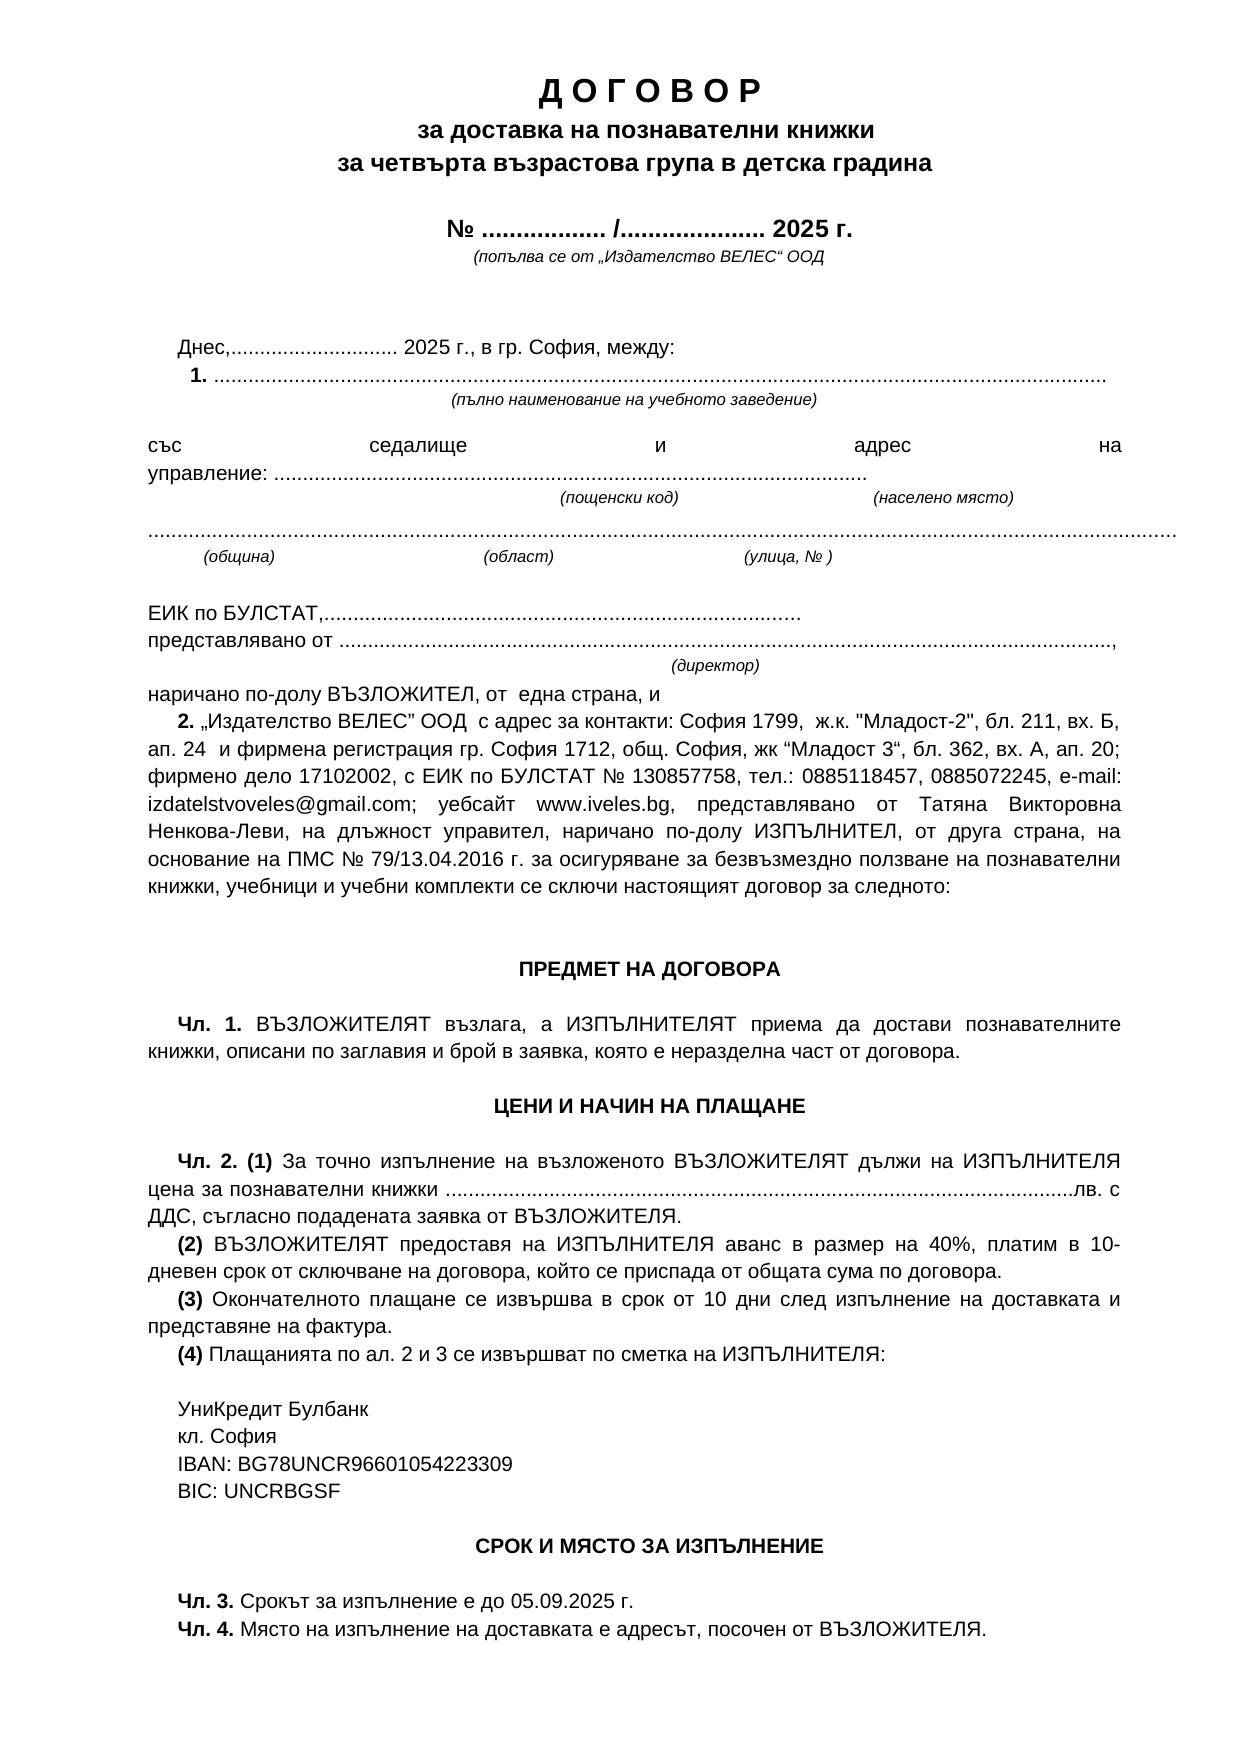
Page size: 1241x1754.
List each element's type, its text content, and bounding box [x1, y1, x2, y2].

text ЕИК по БУЛСТАТ, [148, 600, 1122, 624]
text за доставка на познавателни книжки за четвърта възрастова група в детска градина [148, 115, 1122, 177]
text (4) Плащанията по ал. 2 и 3 се извършват по сметка на ИЗПЪЛНИТЕЛЯ: [148, 1342, 1122, 1366]
text Чл. 3. Срокът за изпълнение е до 05.09.2025 г. [148, 1589, 1122, 1613]
text Днес,............................. 2025 г., в гр. София, между: [148, 335, 1122, 359]
text ЦЕНИ И НАЧИН НА ПЛАЩАНЕ [148, 1094, 1122, 1118]
text УниКредит Булбанк [148, 1397, 1122, 1421]
text (3) Окончателното плащане се извършва в срок от 10 дни след изпълнение на доставката и представяне на фактура. [148, 1287, 1122, 1338]
text СРОК И МЯСТО ЗА ИЗПЪЛНЕНИЕ [148, 1534, 1122, 1558]
text IBAN: BG78UNCR96601054223309 [148, 1452, 1122, 1476]
text ПРЕДМЕТ НА ДОГОВОРА [148, 957, 1122, 981]
text Д О Г О В О Р [148, 71, 1122, 109]
text (директор) [148, 655, 1122, 674]
text Чл. 2. (1) За точно изпълнение на възложеното ВЪЗЛОЖИТЕЛЯТ дължи на ИЗПЪЛНИТЕЛЯ цена за познавателни книжки .............................................................................................................лв. с ДДС, съгласно подадената заявка от ВЪЗЛОЖИТЕЛЯ. [148, 1149, 1122, 1228]
text (попълва се от „Издателство ВЕЛЕС“ ООД [148, 247, 1122, 266]
text (пощенски код) (населено място) [148, 488, 1122, 507]
text наричано по-долу ВЪЗЛОЖИТЕЛ, от една страна, и [148, 682, 1122, 706]
text представлявано от ......................................................................................................................................, [148, 628, 1122, 652]
text Чл. 4. Място на изпълнение на доставката е адресът, посочен от ВЪЗЛОЖИТЕЛЯ. [148, 1617, 1122, 1641]
text BIC: UNCRBGSF [148, 1479, 1122, 1503]
text кл. София [148, 1424, 1122, 1448]
text (община) (област) (улица, № ) [148, 547, 1122, 566]
text Чл. 1. ВЪЗЛОЖИТЕЛЯТ възлага, а ИЗПЪЛНИТЕЛЯТ приема да достави познавателните книжки, описани по заглавия и брой в заявка, която е неразделна част от договора. [148, 1012, 1122, 1063]
text 2. „Издателство ВЕЛЕС” ООД с адрес за контакти: София 1799, ж.к. "Младост-2", бл. 211, вх. Б, ап. 24 и фирмена регистрация гр. София 1712, общ. София, жк “Младост 3“, бл. 362, вх. А, ап. 20; фирмено дело 17102002, с ЕИК по БУЛСТАТ № 130857758, тел.: 0885118457, 0885072245, e-mail: izdatelstvoveles@gmail.com; уебсайт www.iveles.bg, представлявано от Татяна Викторовна Ненкова-Леви, на длъжност управител, наричано по-долу ИЗПЪЛНИТЕЛ, от друга страна, на основание на ПМС № 79/13.04.2016 г. за осигуряване за безвъзмездно ползване на познавателни книжки, учебници и учебни комплекти се сключи настоящият договор за следното: [148, 709, 1122, 898]
text със седалище и адрес на управление: ....................................................................................................... [148, 433, 1122, 485]
text (2) ВЪЗЛОЖИТЕЛЯТ предоставя на ИЗПЪЛНИТЕЛЯ аванс в размер на 40%, платим в 10-дневен срок от сключване на договора, който се приспада от общата сума по договора. [148, 1232, 1122, 1283]
text № .................. /..................... 2025 г. [148, 214, 1122, 243]
text 1. ........................................................................................................................................................... (пълно наименование на учебното заведение) [148, 363, 1122, 408]
